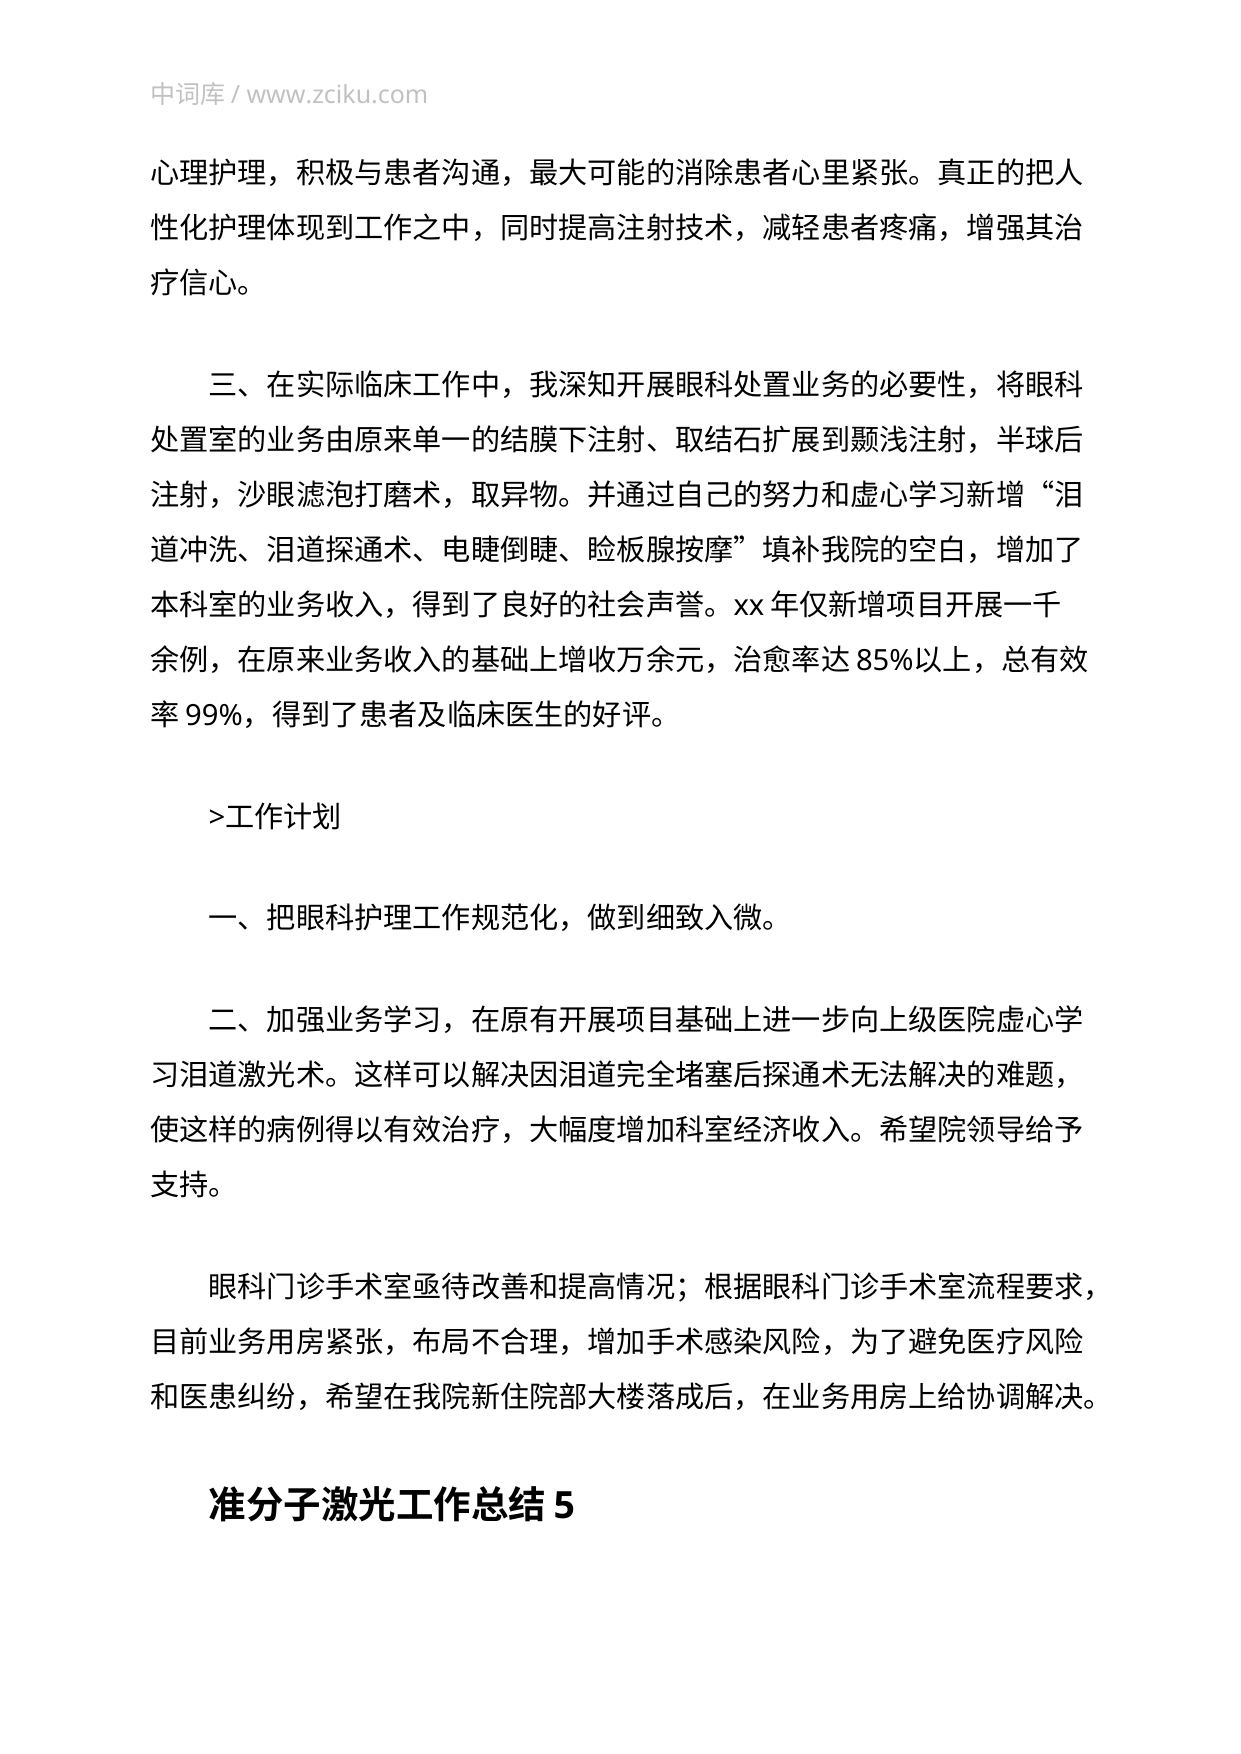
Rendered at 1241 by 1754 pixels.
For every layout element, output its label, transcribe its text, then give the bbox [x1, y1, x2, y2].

text 三、在实际临床工作中，我深知开展眼科处置业务的必要性，将眼科处置室的业务由原来单一的结膜下注射、取结石扩展到颞浅注射，半球后注射，沙眼滤泡打磨术，取异物。并通过自己的努力和虚心学习新增“泪道冲洗、泪道探通术、电睫倒睫、睑板腺按摩”填补我院的空白，增加了本科室的业务收入，得到了良好的社会声誉。xx年仅新增项目开展一千余例，在原来业务收入的基础上增收万余元，治愈率达85%以上，总有效率99%，得到了患者及临床医生的好评。 [150, 362, 1090, 733]
text 准分子激光工作总结5 [150, 1475, 1090, 1529]
text 一、把眼科护理工作规范化，做到细致入微。 [150, 895, 1090, 937]
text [150, 150, 1090, 302]
text 二、加强业务学习，在原有开展项目基础上进一步向上级医院虚心学习泪道激光术。这样可以解决因泪道完全堵塞后探通术无法解决的难题，使这样的病例得以有效治疗，大幅度增加科室经济收入。希望院领导给予支持。 [150, 997, 1090, 1204]
text >工作计划 [150, 793, 1090, 836]
text 眼科门诊手术室亟待改善和提高情况；根据眼科门诊手术室流程要求，目前业务用房紧张，布局不合理，增加手术感染风险，为了避免医疗风险和医患纠纷，希望在我院新住院部大楼落成后，在业务用房上给协调解决。 [150, 1263, 1090, 1415]
